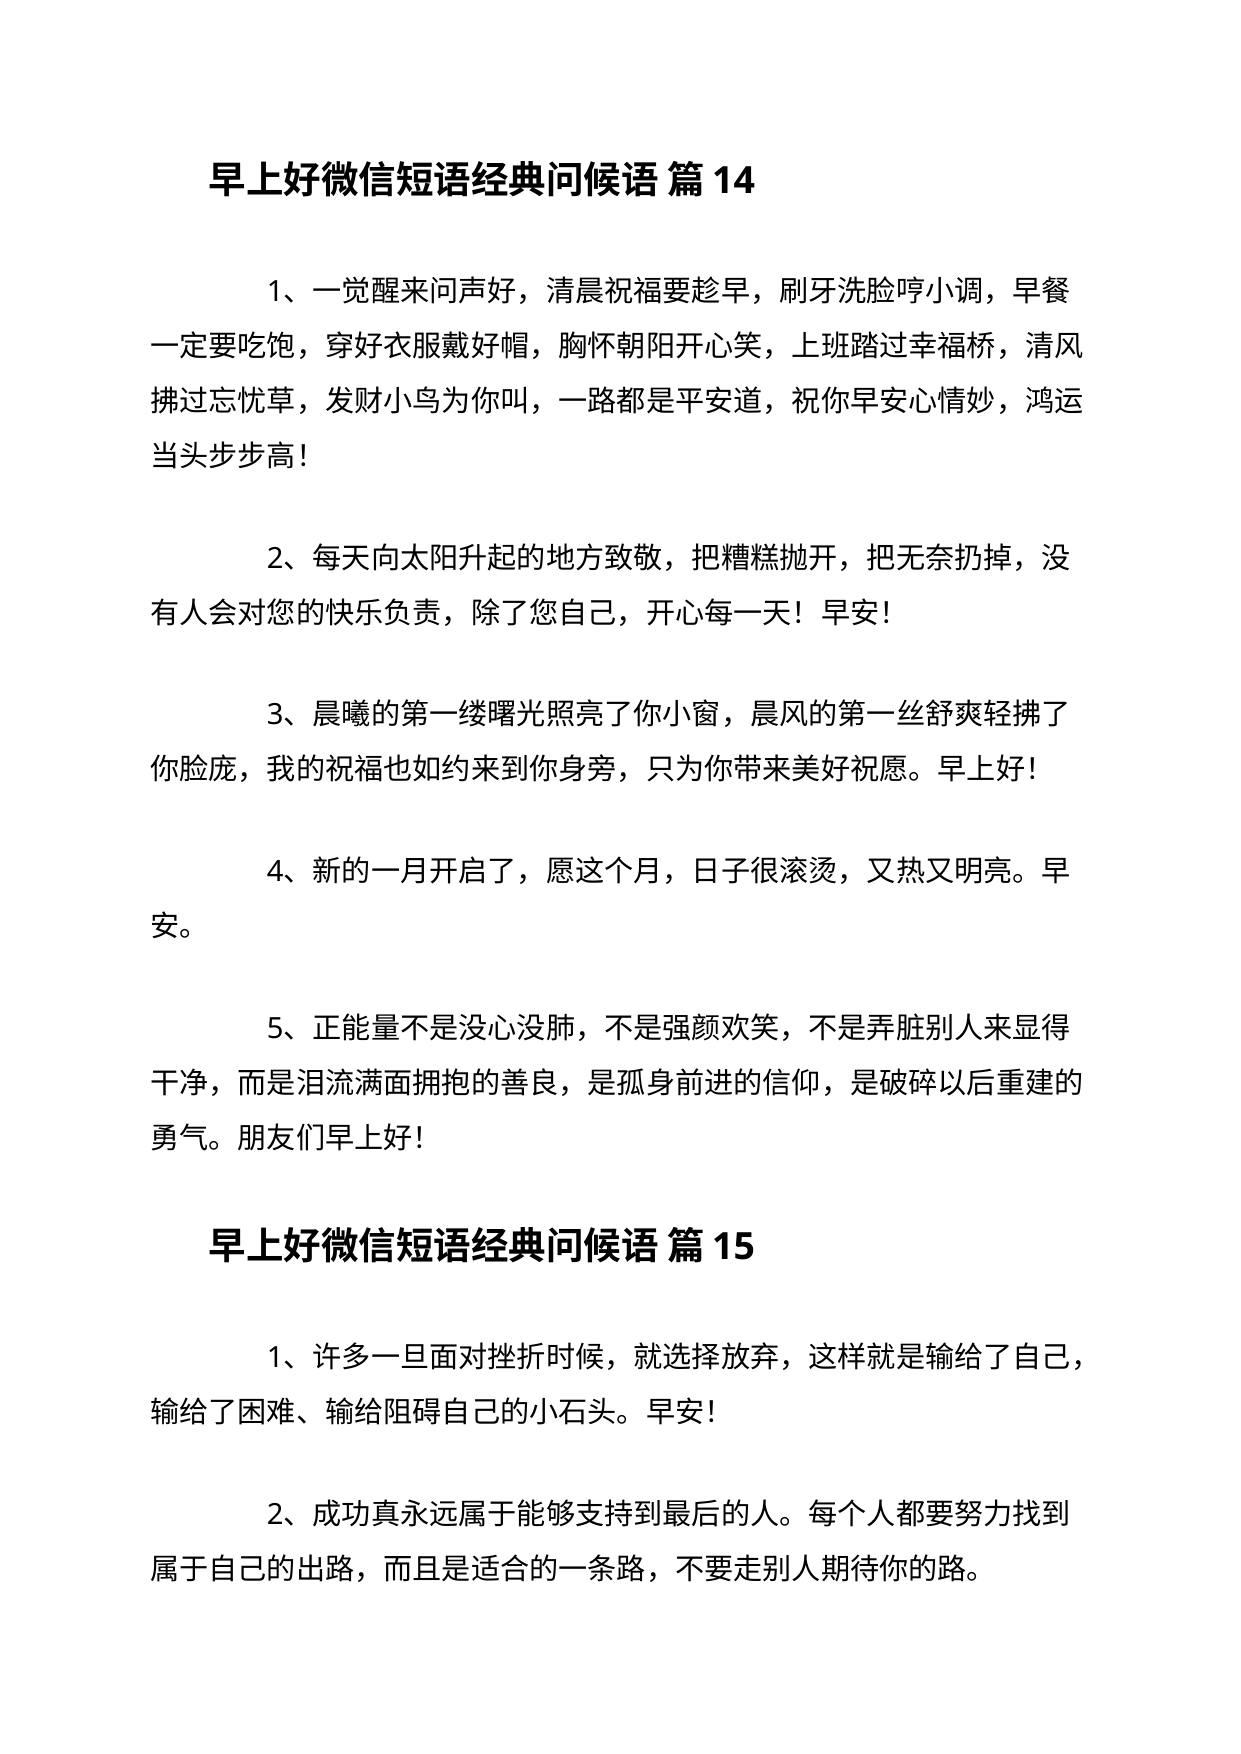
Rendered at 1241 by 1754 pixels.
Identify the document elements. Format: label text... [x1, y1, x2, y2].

text 1、一觉醒来问声好，清晨祝福要趁早，刷牙洗脸哼小调，早餐一定要吃饱，穿好衣服戴好帽，胸怀朝阳开心笑，上班踏过幸福桥，清风拂过忘忧草，发财小鸟为你叫，一路都是平安道，祝你早安心情妙，鸿运当头步步高！ [150, 268, 1090, 475]
text 5、正能量不是没心没肺，不是强颜欢笑，不是弄脏别人来显得干净，而是泪流满面拥抱的善良，是孤身前进的信仰，是破碎以后重建的勇气。朋友们早上好！ [150, 1004, 1090, 1157]
text 早上好微信短语经典问候语 篇14 [150, 150, 1090, 204]
text 2、成功真永远属于能够支持到最后的人。每个人都要努力找到属于自己的出路，而且是适合的一条路，不要走别人期待你的路。 [150, 1491, 1090, 1588]
text 早上好微信短语经典问候语 篇15 [150, 1216, 1090, 1271]
text 1、许多一旦面对挫折时候，就选择放弃，这样就是输给了自己，输给了困难、输给阻碍自己的小石头。早安！ [150, 1334, 1090, 1431]
text 3、晨曦的第一缕曙光照亮了你小窗，晨风的第一丝舒爽轻拂了你脸庞，我的祝福也如约来到你身旁，只为你带来美好祝愿。早上好！ [150, 691, 1090, 788]
text 4、新的一月开启了，愿这个月，日子很滚烫，又热又明亮。早安。 [150, 848, 1090, 945]
text 2、每天向太阳升起的地方致敬，把糟糕抛开，把无奈扔掉，没有人会对您的快乐负责，除了您自己，开心每一天！早安！ [150, 534, 1090, 631]
